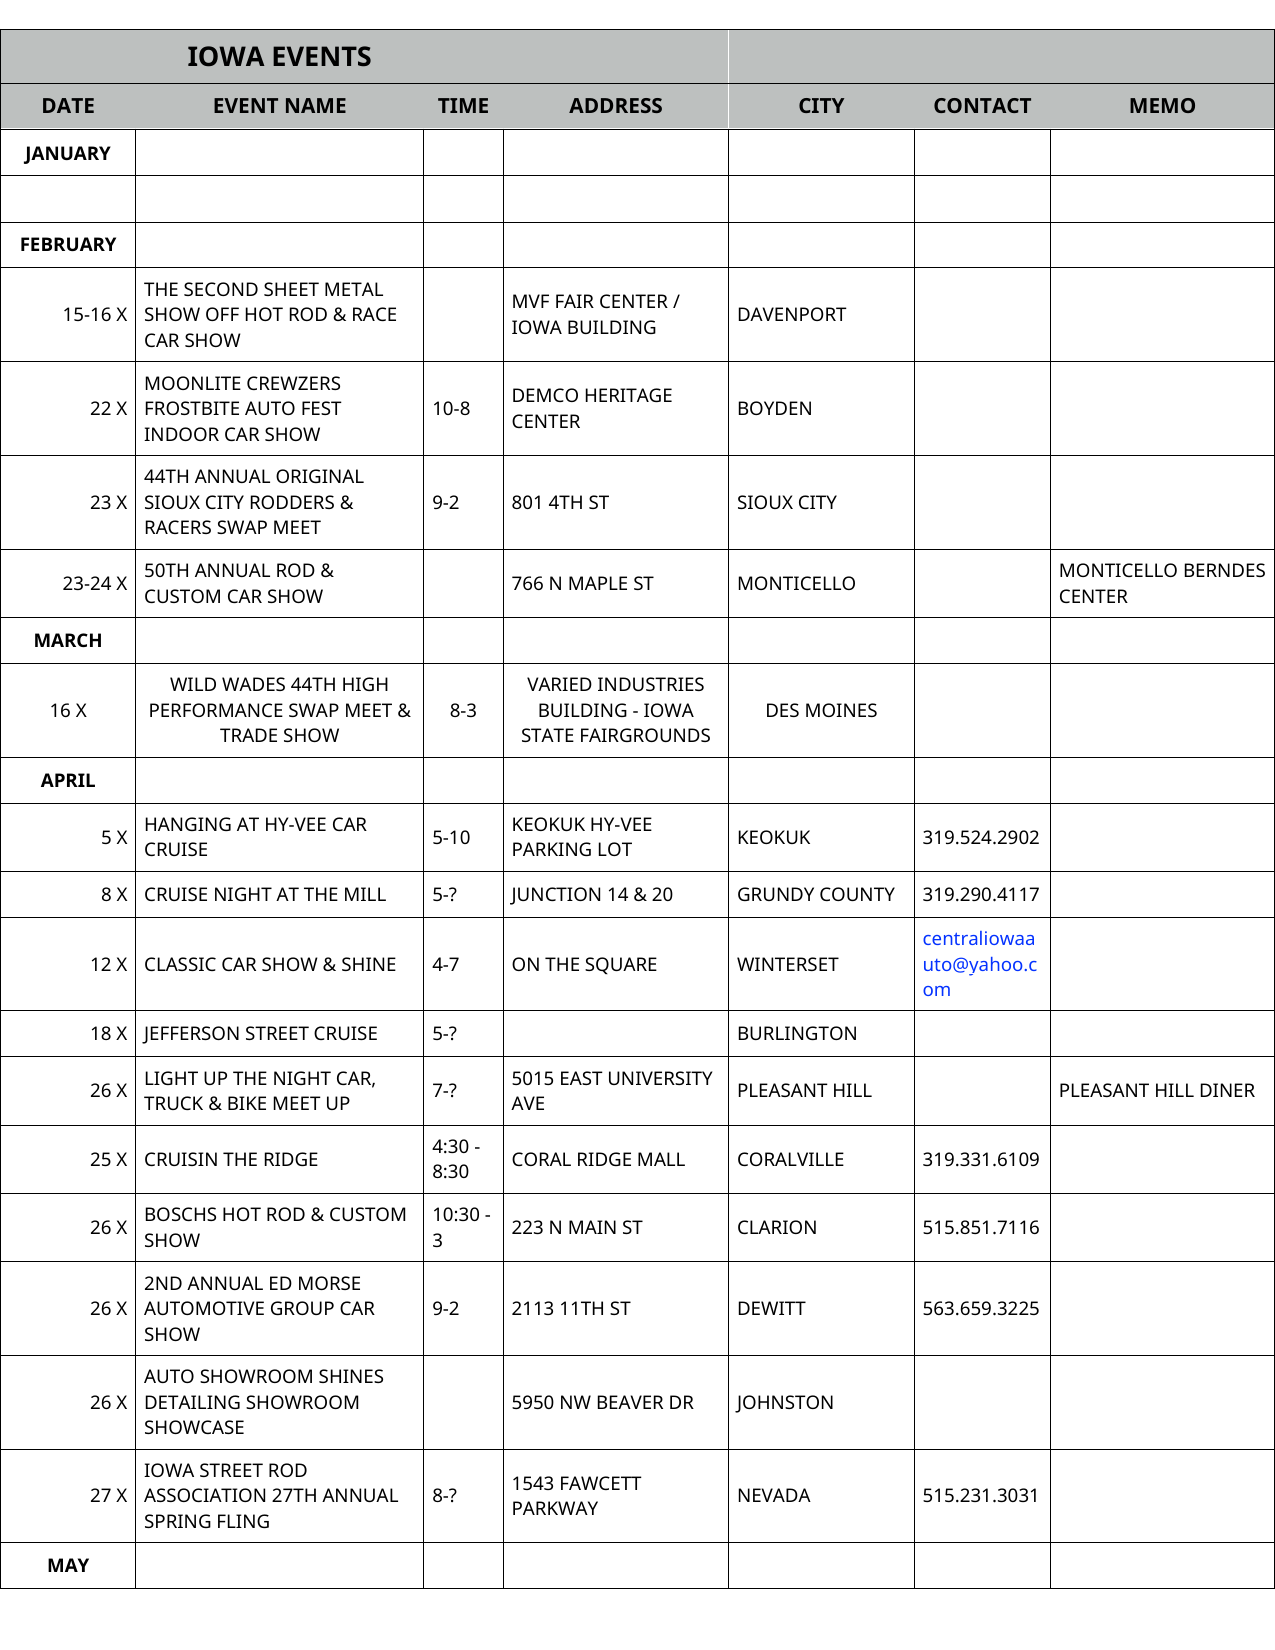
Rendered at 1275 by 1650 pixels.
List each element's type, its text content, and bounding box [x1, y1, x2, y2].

table_cell 2113 11TH ST [504, 1262, 728, 1355]
table_cell MOONLITE CREWZERS FROSTBITE AUTO FEST INDOOR CAR SHOW [136, 362, 423, 455]
table_cell 5015 EAST UNIVERSITY AVE [504, 1057, 728, 1124]
table_cell [424, 618, 503, 663]
table_cell NEVADA [729, 1450, 914, 1542]
table_cell MVF FAIR CENTER / IOWA BUILDING [504, 268, 728, 361]
table_cell [1051, 268, 1274, 361]
table_header [1050, 30, 1274, 83]
table_cell [424, 130, 503, 175]
table_cell 10-8 [424, 362, 503, 455]
table_cell 2ND ANNUAL ED MORSE AUTOMOTIVE GROUP CAR SHOW [136, 1262, 423, 1355]
table_cell 26 X [1, 1194, 135, 1261]
table_cell MEMO [1050, 84, 1274, 128]
table_cell 5-10 [424, 804, 503, 871]
table_cell IOWA STREET ROD ASSOCIATION 27TH ANNUAL SPRING FLING [136, 1450, 423, 1542]
table_cell 515.231.3031 [915, 1450, 1050, 1542]
table_cell KEOKUK [729, 804, 914, 871]
table_cell [424, 223, 503, 267]
table_cell CLASSIC CAR SHOW & SHINE [136, 918, 423, 1010]
table_cell THE SECOND SHEET METAL SHOW OFF HOT ROD & RACE CAR SHOW [136, 268, 423, 361]
table_cell [1051, 130, 1274, 175]
table_cell [915, 456, 1050, 548]
table_cell [729, 618, 914, 663]
table_cell 319.290.4117 [915, 872, 1050, 917]
table_cell CORALVILLE [729, 1126, 914, 1193]
table_cell 8 X [1, 872, 135, 917]
table_cell DEMCO HERITAGE CENTER [504, 362, 728, 455]
table_cell WINTERSET [729, 918, 914, 1010]
table_cell [915, 1543, 1050, 1588]
table_cell SIOUX CITY [729, 456, 914, 548]
table_cell TIME [424, 84, 503, 128]
table_cell [1051, 918, 1274, 1010]
table_cell 15-16 X [1, 268, 135, 361]
table_cell [504, 1543, 728, 1588]
table_header [914, 30, 1050, 83]
table_cell GRUNDY COUNTY [729, 872, 914, 917]
table_cell KEOKUK HY-VEE PARKING LOT [504, 804, 728, 871]
table_cell 26 X [1, 1356, 135, 1448]
table_cell [504, 758, 728, 802]
table_cell [915, 362, 1050, 455]
table_cell [915, 130, 1050, 175]
table_cell [1051, 1450, 1274, 1542]
table_cell 9-2 [424, 456, 503, 548]
table_cell MONTICELLO BERNDES CENTER [1051, 550, 1274, 617]
table_cell 12 X [1, 918, 135, 1010]
table_cell JEFFERSON STREET CRUISE [136, 1011, 423, 1056]
table_cell [915, 1011, 1050, 1056]
table_header [503, 30, 728, 83]
table_cell [424, 176, 503, 221]
table_cell [729, 758, 914, 802]
table_cell FEBRUARY [1, 223, 135, 267]
table_cell [1051, 1194, 1274, 1261]
table_cell 1543 FAWCETT PARKWAY [504, 1450, 728, 1542]
table_cell [915, 268, 1050, 361]
table_cell centraliowaauto@yahoo.com [915, 918, 1050, 1010]
table_cell HANGING AT HY-VEE CAR CRUISE [136, 804, 423, 871]
table_cell 5 X [1, 804, 135, 871]
table_cell 23-24 X [1, 550, 135, 617]
table_header [729, 30, 914, 83]
table_cell [1051, 1126, 1274, 1193]
table_cell 18 X [1, 1011, 135, 1056]
table_cell [1051, 1262, 1274, 1355]
table_cell 7-? [424, 1057, 503, 1124]
table_cell [1051, 1356, 1274, 1448]
table_cell [136, 176, 423, 221]
table_cell BOSCHS HOT ROD & CUSTOM SHOW [136, 1194, 423, 1261]
table_cell AUTO SHOWROOM SHINES DETAILING SHOWROOM SHOWCASE [136, 1356, 423, 1448]
table_cell [915, 176, 1050, 221]
table_cell [1051, 223, 1274, 267]
table_cell 23 X [1, 456, 135, 548]
table_cell BOYDEN [729, 362, 914, 455]
table_cell [915, 618, 1050, 663]
table_cell BURLINGTON [729, 1011, 914, 1056]
table_cell LIGHT UP THE NIGHT CAR, TRUCK & BIKE MEET UP [136, 1057, 423, 1124]
table_cell [729, 223, 914, 267]
table_cell 50TH ANNUAL ROD & CUSTOM CAR SHOW [136, 550, 423, 617]
table_cell [504, 176, 728, 221]
table_header [1, 30, 136, 83]
table_cell 223 N MAIN ST [504, 1194, 728, 1261]
table_cell [1051, 456, 1274, 548]
table_cell [1051, 1011, 1274, 1056]
table_cell [136, 1543, 423, 1588]
table_cell MAY [1, 1543, 135, 1588]
table_cell MARCH [1, 618, 135, 663]
table_cell MONTICELLO [729, 550, 914, 617]
table_cell DES MOINES [729, 664, 914, 756]
table_cell [915, 664, 1050, 756]
table_cell 4:30 - 8:30 [424, 1126, 503, 1193]
table_cell 319.524.2902 [915, 804, 1050, 871]
table_cell [1051, 362, 1274, 455]
table_cell [729, 1543, 914, 1588]
table_cell [136, 223, 423, 267]
table_cell JANUARY [1, 130, 135, 175]
table_cell 8-3 [424, 664, 503, 756]
table_cell 801 4TH ST [504, 456, 728, 548]
table_cell EVENT NAME [136, 84, 424, 128]
table_cell DEWITT [729, 1262, 914, 1355]
table_cell DATE [1, 84, 136, 128]
table_cell 5950 NW BEAVER DR [504, 1356, 728, 1448]
table_cell 25 X [1, 1126, 135, 1193]
table_cell [729, 176, 914, 221]
table_cell [1051, 176, 1274, 221]
table_cell JOHNSTON [729, 1356, 914, 1448]
table_cell [729, 130, 914, 175]
table_cell [1051, 758, 1274, 802]
table_cell [504, 618, 728, 663]
table_cell APRIL [1, 758, 135, 802]
table_cell [424, 758, 503, 802]
table_cell 22 X [1, 362, 135, 455]
table_cell [424, 550, 503, 617]
table_cell CONTACT [914, 84, 1050, 128]
table_cell [1051, 664, 1274, 756]
table_cell 766 N MAPLE ST [504, 550, 728, 617]
table_cell [915, 1356, 1050, 1448]
table_cell [424, 1356, 503, 1448]
table_cell [915, 550, 1050, 617]
table_cell [136, 618, 423, 663]
table_cell 563.659.3225 [915, 1262, 1050, 1355]
table_cell 5-? [424, 872, 503, 917]
table_cell [1051, 618, 1274, 663]
table_cell CRUISE NIGHT AT THE MILL [136, 872, 423, 917]
table_cell [1051, 804, 1274, 871]
table_cell ADDRESS [503, 84, 728, 128]
table_cell [915, 758, 1050, 802]
table_cell [504, 223, 728, 267]
table_cell PLEASANT HILL DINER [1051, 1057, 1274, 1124]
table_cell ON THE SQUARE [504, 918, 728, 1010]
table_cell [136, 130, 423, 175]
table_cell [915, 1057, 1050, 1124]
table_cell [504, 1011, 728, 1056]
table_cell WILD WADES 44TH HIGH PERFORMANCE SWAP MEET & TRADE SHOW [136, 664, 423, 756]
table_cell [424, 268, 503, 361]
table_cell DAVENPORT [729, 268, 914, 361]
table_header [424, 30, 503, 83]
table_cell [1051, 1543, 1274, 1588]
table_cell [504, 130, 728, 175]
table_header IOWA EVENTS [136, 30, 424, 83]
table_cell JUNCTION 14 & 20 [504, 872, 728, 917]
table_cell 319.331.6109 [915, 1126, 1050, 1193]
table_cell [915, 223, 1050, 267]
table_cell 27 X [1, 1450, 135, 1542]
table_cell 26 X [1, 1057, 135, 1124]
table_cell PLEASANT HILL [729, 1057, 914, 1124]
table_cell CORAL RIDGE MALL [504, 1126, 728, 1193]
table_cell 4-7 [424, 918, 503, 1010]
table_cell CITY [729, 84, 914, 128]
table_cell 10:30 - 3 [424, 1194, 503, 1261]
table_cell [424, 1543, 503, 1588]
table_cell [1051, 872, 1274, 917]
table_cell CLARION [729, 1194, 914, 1261]
table_cell [1, 176, 135, 221]
table_cell 5-? [424, 1011, 503, 1056]
table_cell 515.851.7116 [915, 1194, 1050, 1261]
table_cell CRUISIN THE RIDGE [136, 1126, 423, 1193]
table_cell 9-2 [424, 1262, 503, 1355]
table_cell VARIED INDUSTRIES BUILDING - IOWA STATE FAIRGROUNDS [504, 664, 728, 756]
table_cell [136, 758, 423, 802]
table_cell 16 X [1, 664, 135, 756]
table_cell 8-? [424, 1450, 503, 1542]
table_cell 44TH ANNUAL ORIGINAL SIOUX CITY RODDERS & RACERS SWAP MEET [136, 456, 423, 548]
table_cell 26 X [1, 1262, 135, 1355]
